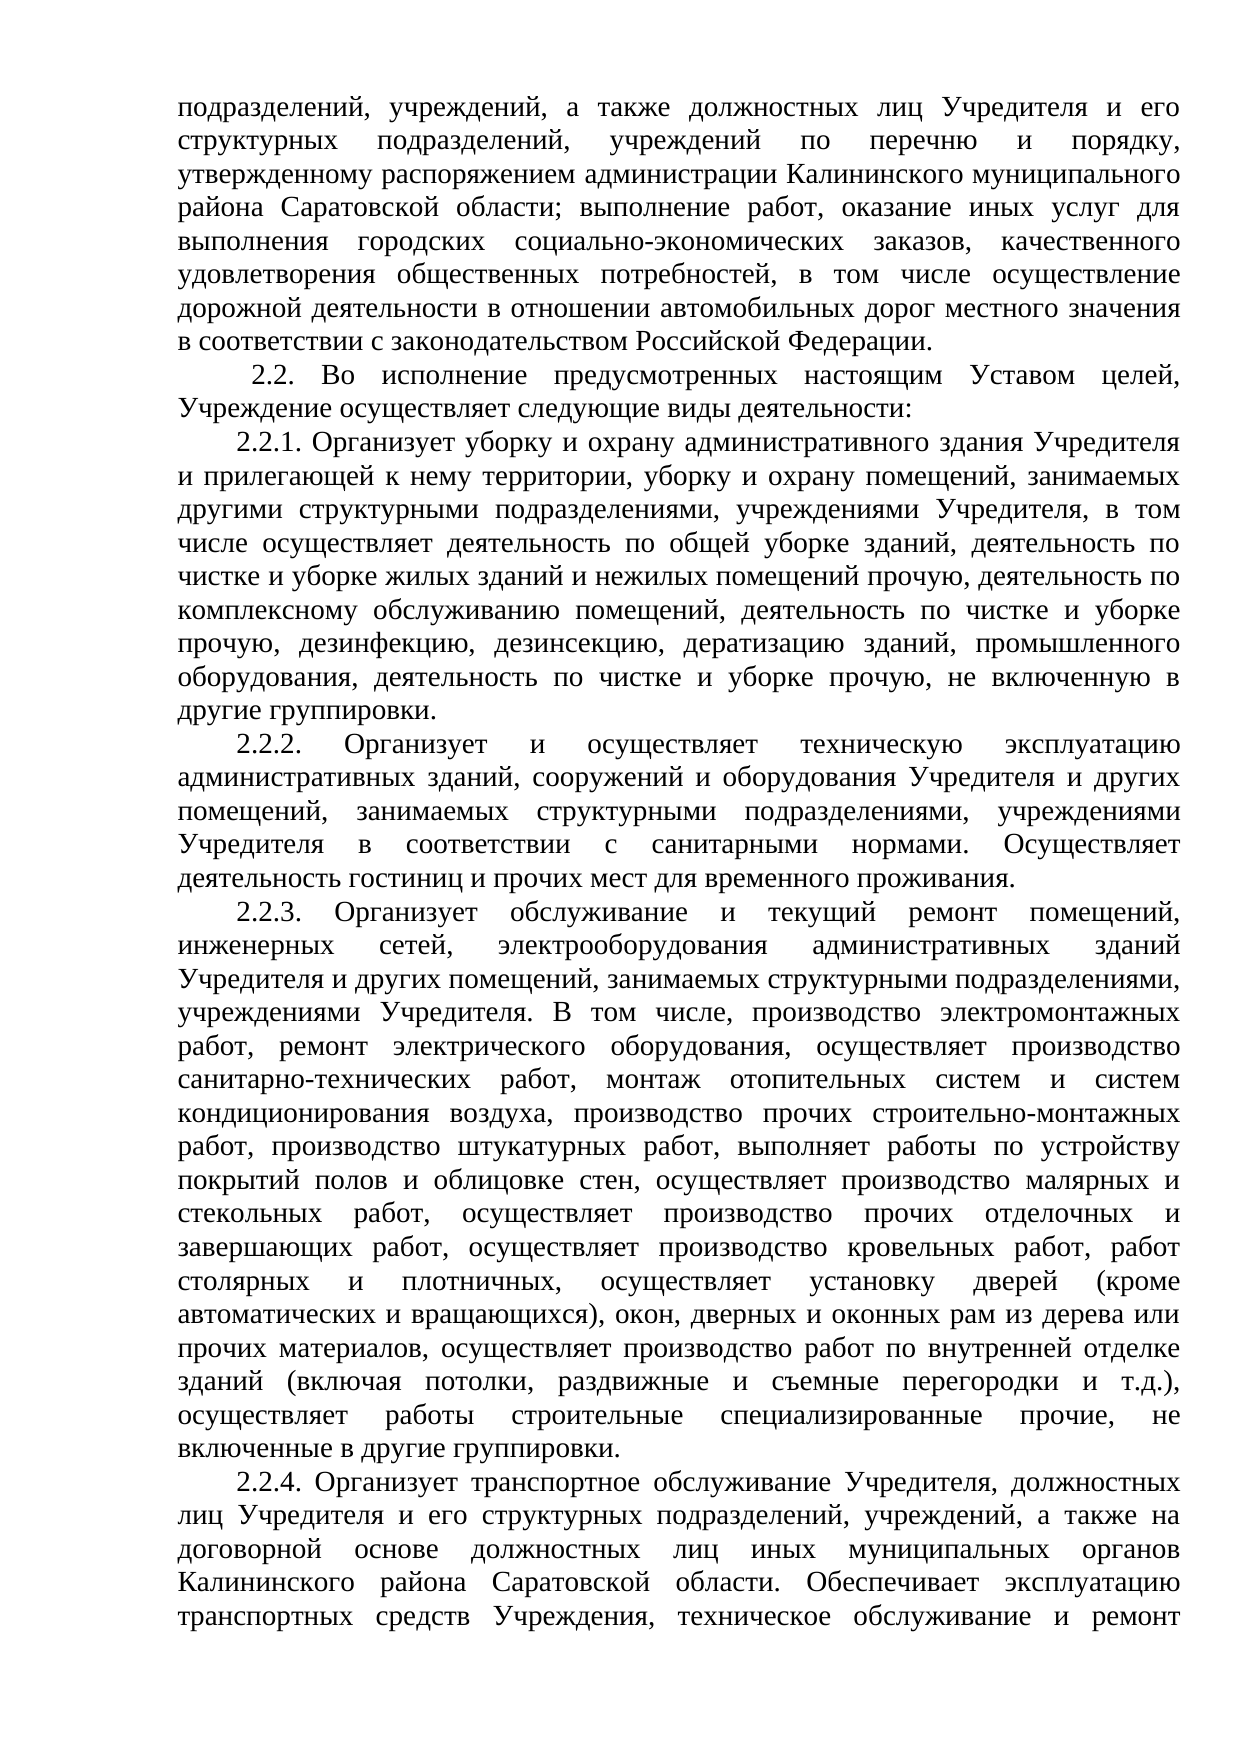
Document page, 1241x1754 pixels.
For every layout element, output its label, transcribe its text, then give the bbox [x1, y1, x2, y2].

text 2.2.1. Организует уборку и охрану административного здания Учредителя и прилегающей к нему территории, уборку и охрану помещений, занимаемых другими структурными подразделениями, учреждениями Учредителя, в том числе осуществляет деятельность по общей уборке зданий, деятельность по чистке и уборке жилых зданий и нежилых помещений прочую, деятельность по комплексному обслуживанию помещений, деятельность по чистке и уборке прочую, дезинфекцию, дезинсекцию, дератизацию зданий, промышленного оборудования, деятельность по чистке и уборке прочую, не включенную в другие группировки. [177, 424, 1181, 726]
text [177, 1464, 1181, 1632]
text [177, 89, 1181, 357]
text 2.2. Во исполнение предусмотренных настоящим Уставом целей, Учреждение осуществляет следующие виды деятельности: [177, 357, 1181, 424]
text 2.2.3. Организует обслуживание и текущий ремонт помещений, инженерных сетей, электрооборудования административных зданий Учредителя и других помещений, занимаемых структурными подразделениями, учреждениями Учредителя. В том числе, производство электромонтажных работ, ремонт электрического оборудования, осуществляет производство санитарно-технических работ, монтаж отопительных систем и систем кондиционирования воздуха, производство прочих строительно-монтажных работ, производство штукатурных работ, выполняет работы по устройству покрытий полов и облицовке стен, осуществляет производство малярных и стекольных работ, осуществляет производство прочих отделочных и завершающих работ, осуществляет производство кровельных работ, работ столярных и плотничных, осуществляет установку дверей (кроме автоматических и вращающихся), окон, дверных и оконных рам из дерева или прочих материалов, осуществляет производство работ по внутренней отделке зданий (включая потолки, раздвижные и съемные перегородки и т.д.), осуществляет работы строительные специализированные прочие, не включенные в другие группировки. [177, 894, 1181, 1464]
text 2.2.2. Организует и осуществляет техническую эксплуатацию административных зданий, сооружений и оборудования Учредителя и других помещений, занимаемых структурными подразделениями, учреждениями Учредителя в соответствии с санитарными нормами. Осуществляет деятельность гостиниц и прочих мест для временного проживания. [177, 726, 1181, 894]
